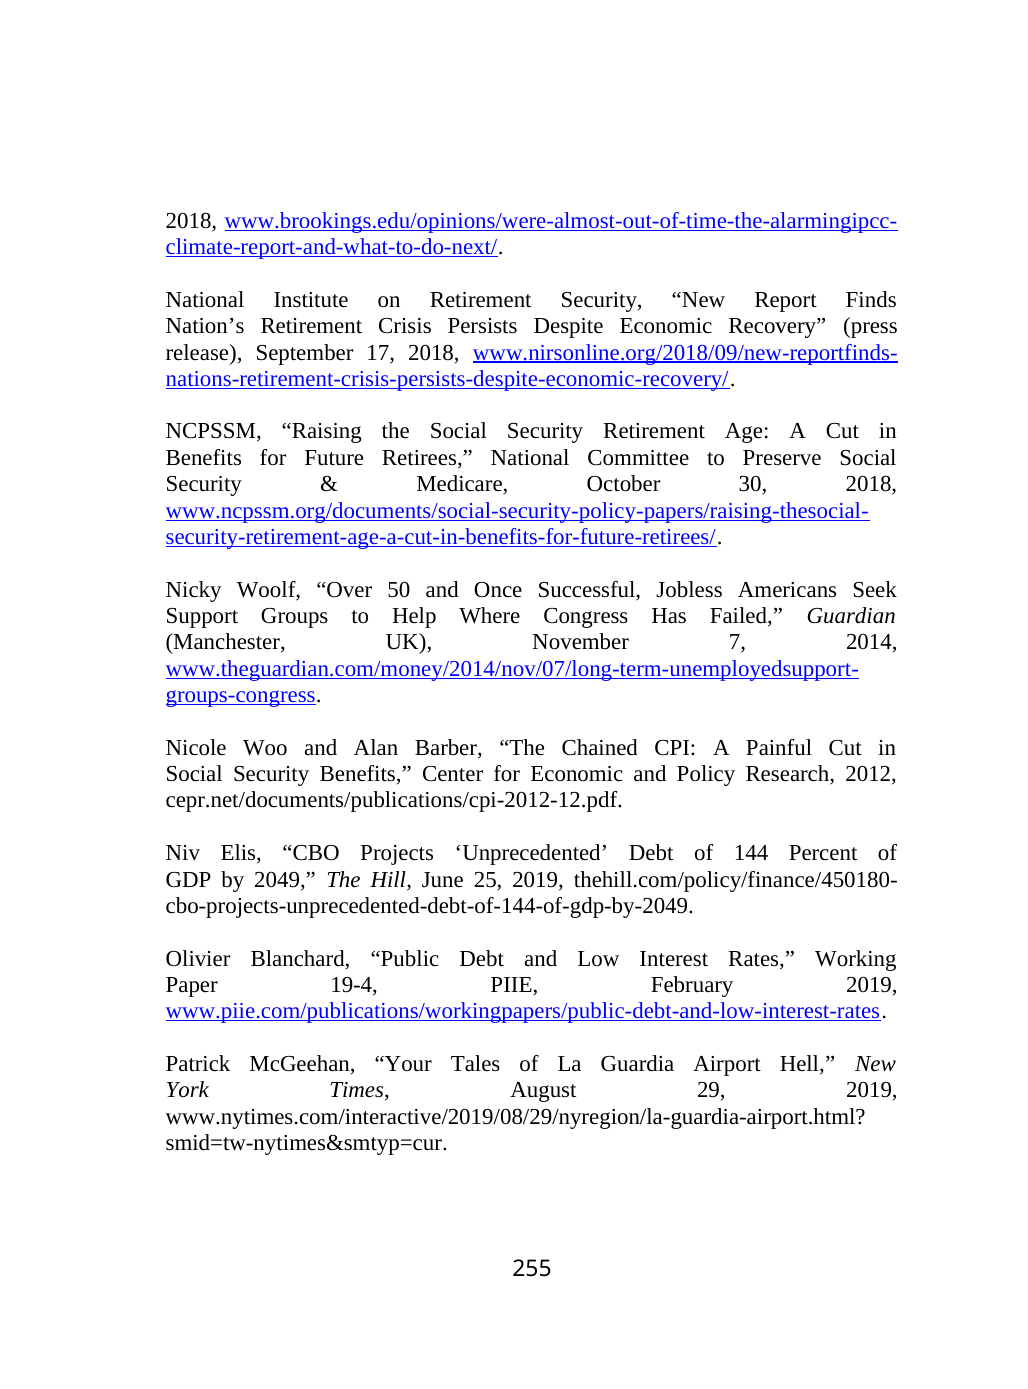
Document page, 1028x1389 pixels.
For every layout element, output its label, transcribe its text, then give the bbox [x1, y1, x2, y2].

text Niv Elis, “CBO Projects ‘Unprecedented’ Debt of 144 Percent of GDP by 2049,” The Hill, June 25, 2019, thehill.com/policy/finance/450180- cbo-projects-unprecedented-debt-of-144-of-gdp-by-2049. [165, 839, 898, 918]
text Patrick McGeehan, “Your Tales of La Guardia Airport Hell,” New York Times, August 29, 2019, www.nytimes.com/interactive/2019/08/29/nyregion/la-guardia-airport.html? smid=tw-nytimes&smtyp=cur. [165, 1050, 898, 1156]
text NCPSSM, “Raising the Social Security Retirement Age: A Cut in Benefits for Future Retirees,” National Committee to Preserve Social Security & Medicare, October 30, 2018, www.ncpssm.org/documents/social-security-policy-papers/raising-thesocial-security-retirement-age-a-cut-in-benefits-for-future-retirees/. [165, 391, 898, 549]
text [165, 207, 898, 259]
text Nicky Woolf, “Over 50 and Once Successful, Jobless Americans Seek Support Groups to Help Where Congress Has Failed,” Guardian (Manchester, UK), November 7, 2014, www.theguardian.com/money/2014/nov/07/long-term-unemployedsupport-groups-congress. [165, 576, 898, 707]
text Nicole Woo and Alan Barber, “The Chained CPI: A Painful Cut in Social Security Benefits,” Center for Economic and Policy Research, 2012, cepr.net/documents/publications/cpi-2012-12.pdf. [165, 734, 898, 813]
text Olivier Blanchard, “Public Debt and Low Interest Rates,” Working Paper 19-4, PIIE, February 2019, www.piie.com/publications/workingpapers/public-debt-and-low-interest-rates. [165, 945, 898, 1024]
text National Institute on Retirement Security, “New Report Finds Nation’s Retirement Crisis Persists Despite Economic Recovery” (press release), September 17, 2018, www.nirsonline.org/2018/09/new-reportfinds-nations-retirement-crisis-persists-despite-economic-recovery/. [165, 286, 898, 391]
